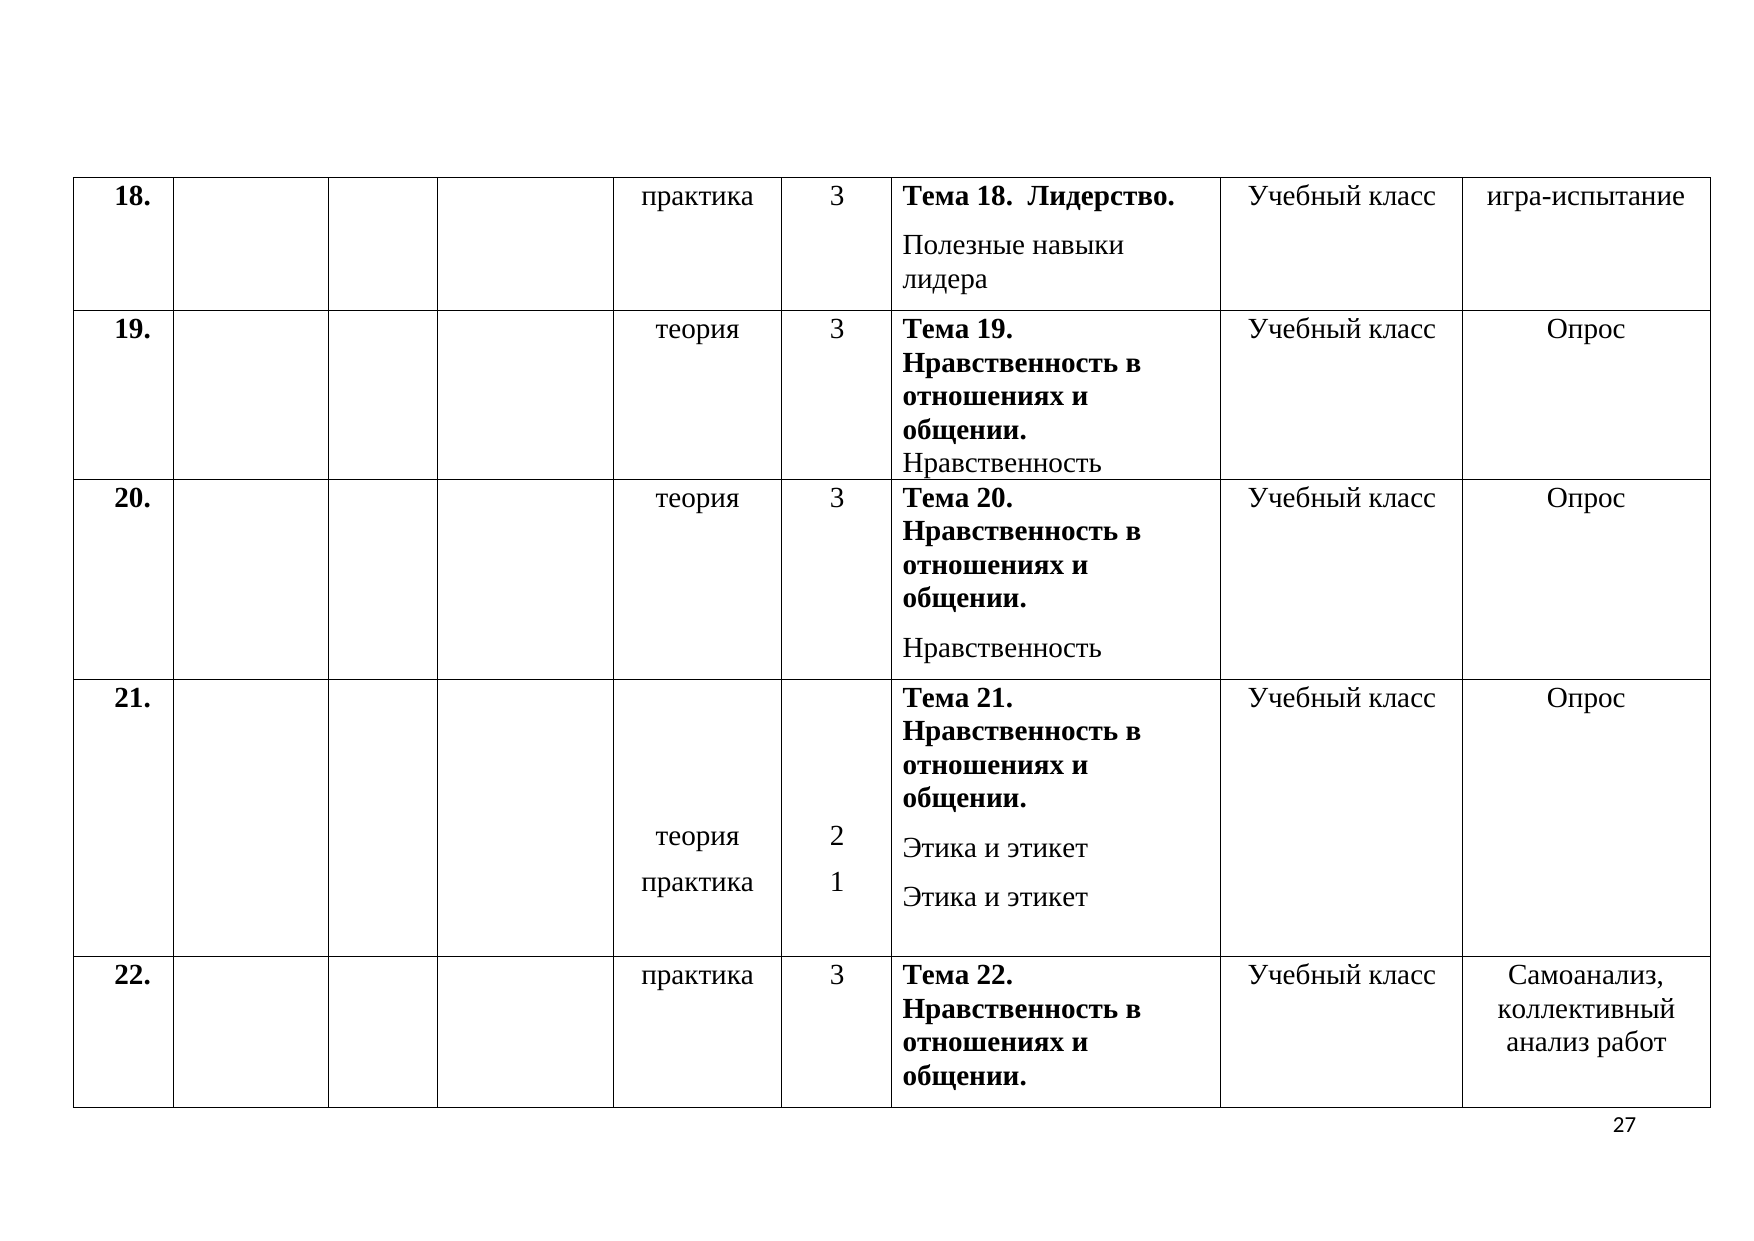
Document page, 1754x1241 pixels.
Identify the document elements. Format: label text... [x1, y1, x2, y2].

table_cell теория практика [614, 680, 781, 956]
table_cell [74, 178, 173, 310]
table_cell теория [614, 311, 781, 479]
table_cell теория [614, 480, 781, 679]
table_cell Учебный класс [1221, 311, 1462, 479]
table_cell Опрос [1463, 480, 1710, 679]
table_cell [438, 957, 613, 1107]
table_cell Опрос [1463, 680, 1710, 956]
table_cell [174, 178, 328, 310]
table_cell Тема 19. Нравственность в отношениях и общении. Нравственность [892, 311, 1220, 479]
table_cell [174, 680, 328, 956]
table_cell Тема 21. Нравственность в отношениях и общении. Этика и этикет Этика и этикет [892, 680, 1220, 956]
table_cell [329, 178, 437, 310]
table_cell [74, 957, 173, 1107]
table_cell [1463, 957, 1710, 1107]
table_cell [329, 680, 437, 956]
table_cell [174, 480, 328, 679]
table_cell [174, 957, 328, 1107]
table_cell Тема 20. Нравственность в отношениях и общении. Нравственность [892, 480, 1220, 679]
table_cell [329, 480, 437, 679]
table_cell [74, 480, 173, 679]
table_cell 3 [782, 178, 891, 310]
table_cell 3 [782, 311, 891, 479]
table_cell [329, 311, 437, 479]
table_cell [438, 178, 613, 310]
table_cell 3 [782, 957, 891, 1107]
table_cell 3 [782, 480, 891, 679]
table_cell Учебный класс [1221, 178, 1462, 310]
table_cell [329, 957, 437, 1107]
table_cell Учебный класс [1221, 680, 1462, 956]
table_cell Учебный класс [1221, 957, 1462, 1107]
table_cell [892, 957, 1220, 1107]
table_cell Тема 18. Лидерство. Полезные навыки лидера [892, 178, 1220, 310]
table_cell [74, 311, 173, 479]
table_cell Учебный класс [1221, 480, 1462, 679]
table_cell практика [614, 957, 781, 1107]
table_cell [438, 680, 613, 956]
table_cell [74, 680, 173, 956]
table_cell практика [614, 178, 781, 310]
table_cell [438, 311, 613, 479]
table_cell 2 1 [782, 680, 891, 956]
table_cell [438, 480, 613, 679]
table_cell [174, 311, 328, 479]
table_cell игра-испытание [1463, 178, 1710, 310]
table_cell Опрос [1463, 311, 1710, 479]
